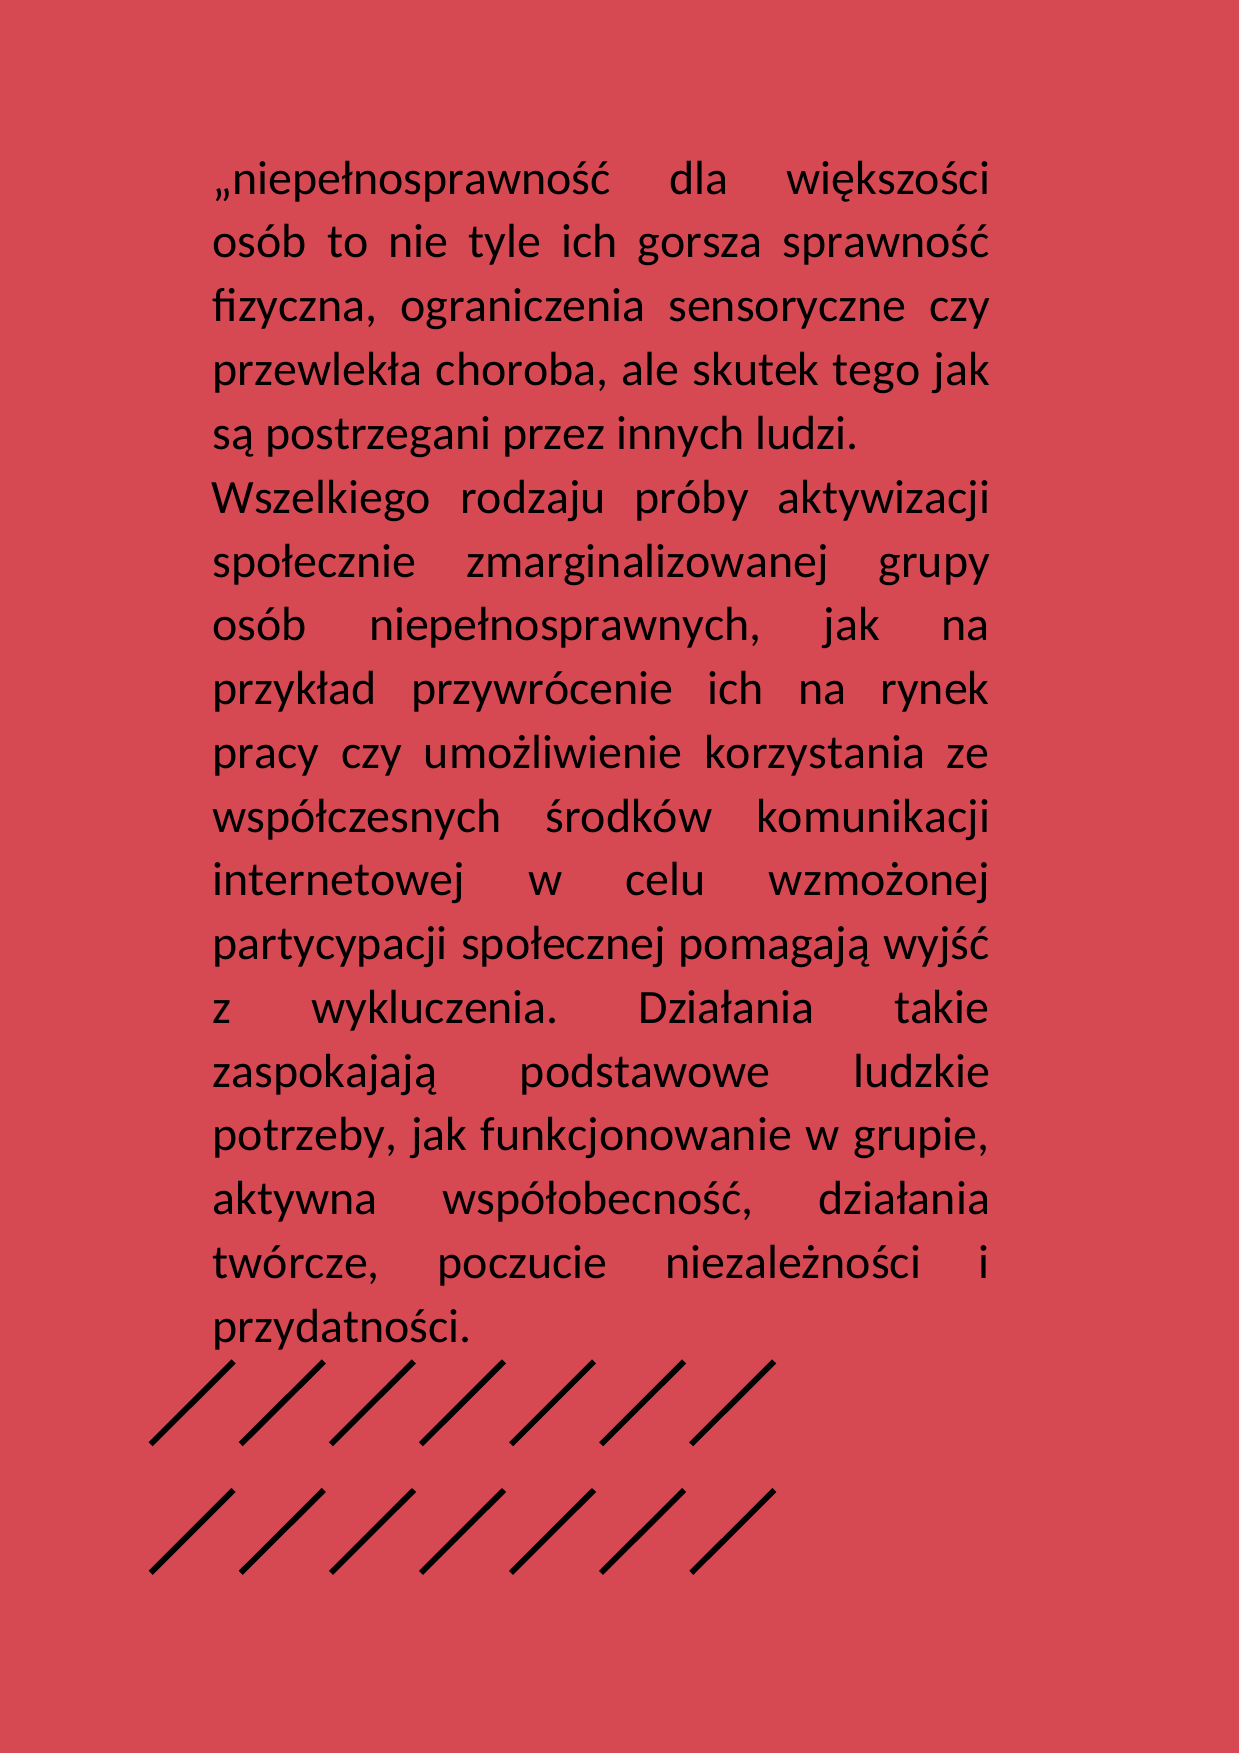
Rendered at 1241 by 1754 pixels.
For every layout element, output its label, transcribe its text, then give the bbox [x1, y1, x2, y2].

text Wszelkiego rodzaju próby aktywizacji społecznie zmarginalizowanej grupy osób niepełnosprawnych, jak na przykład przywrócenie ich na rynek pracy czy umożliwienie korzystania ze współczesnych środków komunikacji internetowej w celu wzmożonej partycypacji społecznej pomagają wyjść z wykluczenia. Działania takie zaspokajają podstawowe ludzkie potrzeby, jak funkcjonowanie w grupie, aktywna współobecność, działania twórcze, poczucie niezależności i przydatności. [211, 467, 991, 1354]
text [211, 148, 991, 461]
